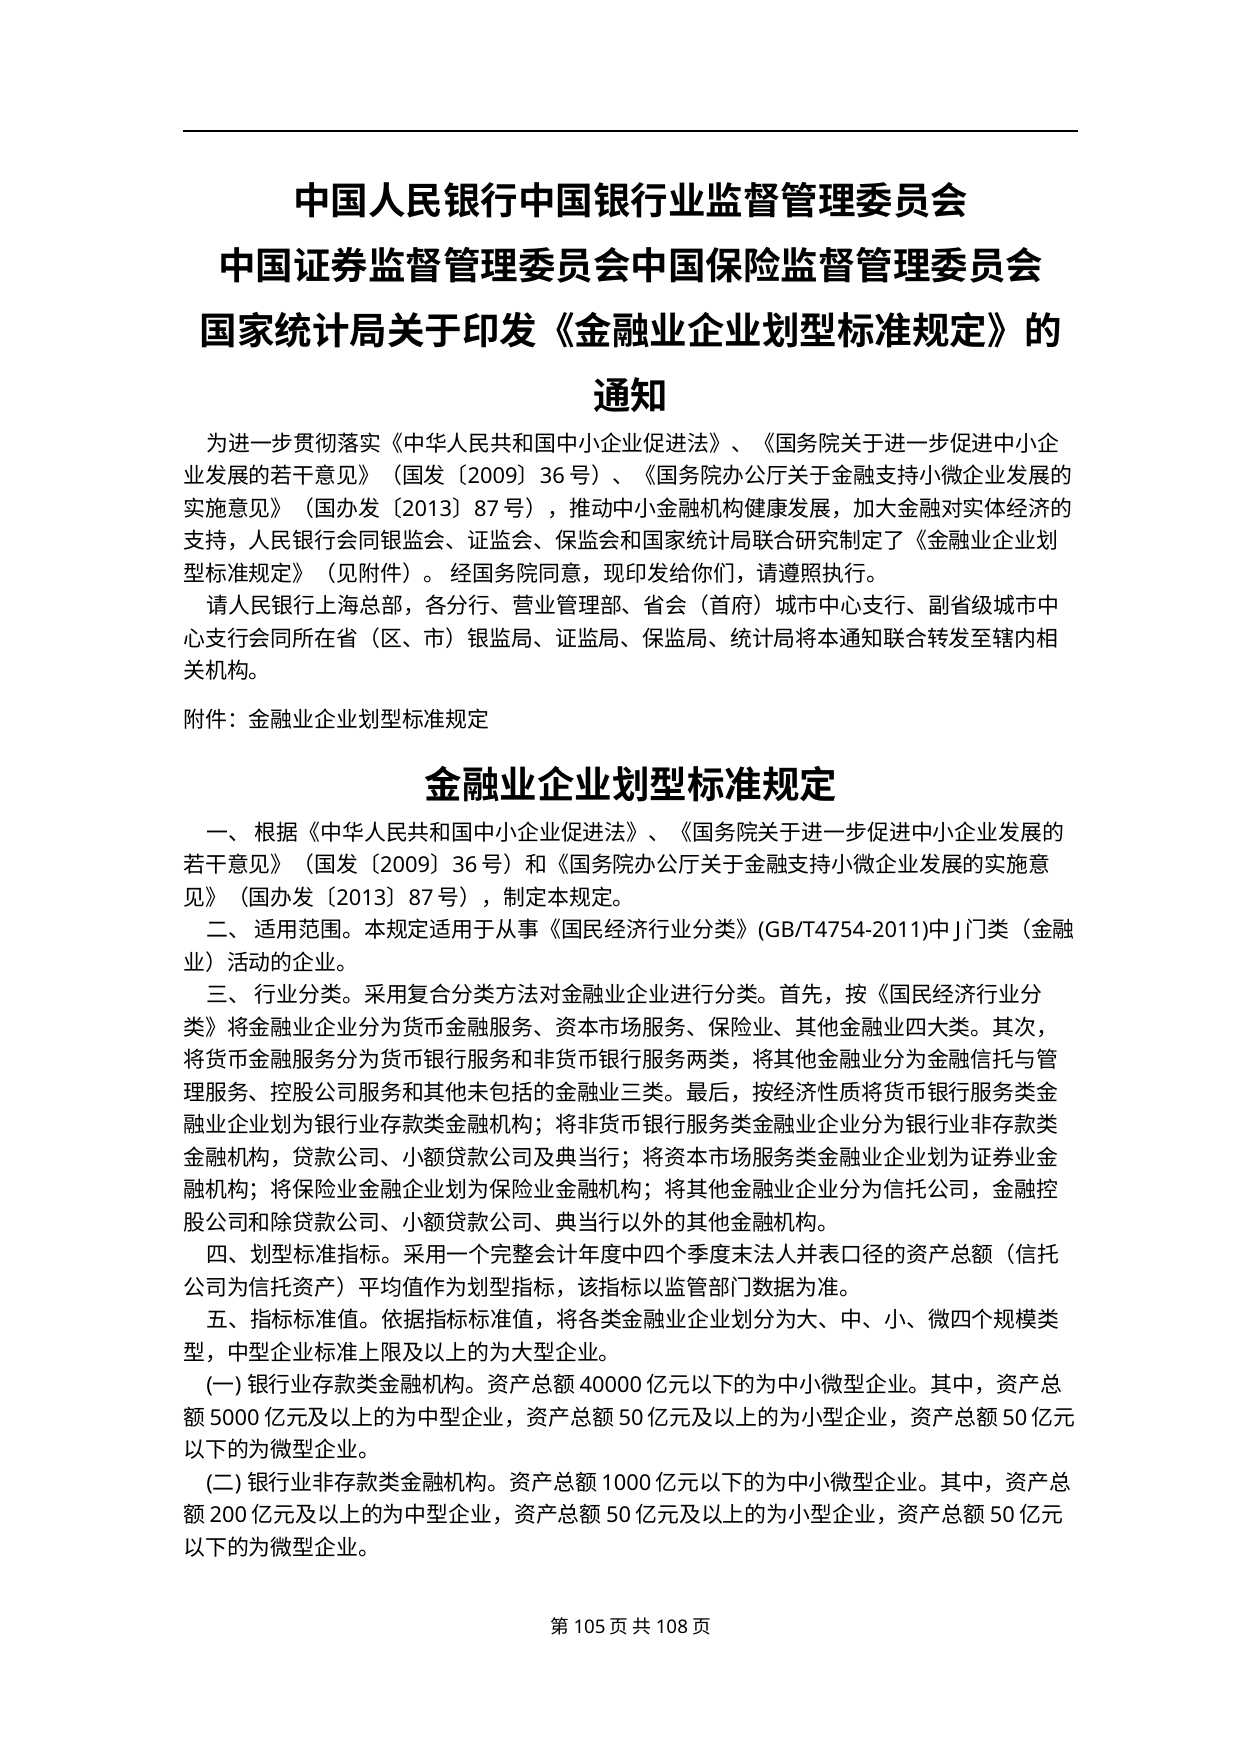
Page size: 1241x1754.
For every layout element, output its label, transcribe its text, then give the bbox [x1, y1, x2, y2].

text 请人民银行上海总部，各分行、营业管理部、省会（首府）城市中心支行、副省级城市中心支行会同所在省（区、市）银监局、证监局、保监局、统计局将本通知联合转发至辖内相关机构。 [183, 588, 1078, 686]
text 国家统计局关于印发《金融业企业划型标准规定》的通知 [183, 296, 1078, 426]
text 金融业企业划型标准规定 [183, 749, 1078, 814]
text 四、划型标准指标。采用一个完整会计年度中四个季度末法人并表口径的资产总额（信托公司为信托资产）平均值作为划型指标，该指标以监管部门数据为准。 [183, 1237, 1078, 1302]
text 附件：金融业企业划型标准规定 [183, 701, 1078, 734]
text 中国人民银行中国银行业监督管理委员会 [183, 166, 1078, 231]
text 一、 根据《中华人民共和国中小企业促进法》、《国务院关于进一步促进中小企业发展的若干意见》（国发〔2009〕36号）和《国务院办公厅关于金融支持小微企业发展的实施意见》（国办发〔2013〕87号），制定本规定。 [183, 814, 1078, 912]
text 三、 行业分类。采用复合分类方法对金融业企业进行分类。首先，按《国民经济行业分类》将金融业企业分为货币金融服务、资本市场服务、保险业、其他金融业四大类。其次，将货币金融服务分为货币银行服务和非货币银行服务两类，将其他金融业分为金融信托与管理服务、控股公司服务和其他未包括的金融业三类。最后，按经济性质将货币银行服务类金融业企业划为银行业存款类金融机构；将非货币银行服务类金融业企业分为银行业非存款类金融机构，贷款公司、小额贷款公司及典当行；将资本市场服务类金融业企业划为证券业金融机构；将保险业金融企业划为保险业金融机构；将其他金融业企业分为信托公司，金融控股公司和除贷款公司、小额贷款公司、典当行以外的其他金融机构。 [183, 977, 1078, 1237]
text (一) 银行业存款类金融机构。资产总额40000亿元以下的为中小微型企业。其中，资产总额5000亿元及以上的为中型企业，资产总额50亿元及以上的为小型企业，资产总额50亿元以下的为微型企业。 [183, 1367, 1078, 1464]
text 中国证券监督管理委员会中国保险监督管理委员会 [183, 231, 1078, 296]
text (二) 银行业非存款类金融机构。资产总额1000亿元以下的为中小微型企业。其中，资产总额200亿元及以上的为中型企业，资产总额50亿元及以上的为小型企业，资产总额50亿元以下的为微型企业。 [183, 1464, 1078, 1562]
text 五、指标标准值。依据指标标准值，将各类金融业企业划分为大、中、小、微四个规模类型，中型企业标准上限及以上的为大型企业。 [183, 1302, 1078, 1367]
text 为进一步贯彻落实《中华人民共和国中小企业促进法》、《国务院关于进一步促进中小企业发展的若干意见》（国发〔2009〕36号）、《国务院办公厅关于金融支持小微企业发展的实施意见》（国办发〔2013〕87号），推动中小金融机构健康发展，加大金融对实体经济的支持，人民银行会同银监会、证监会、保监会和国家统计局联合研究制定了《金融业企业划型标准规定》（见附件）。 经国务院同意，现印发给你们，请遵照执行。 [183, 426, 1078, 588]
text 二、 适用范围。本规定适用于从事《国民经济行业分类》(GB/T4754-2011)中J门类（金融业）活动的企业。 [183, 912, 1078, 977]
